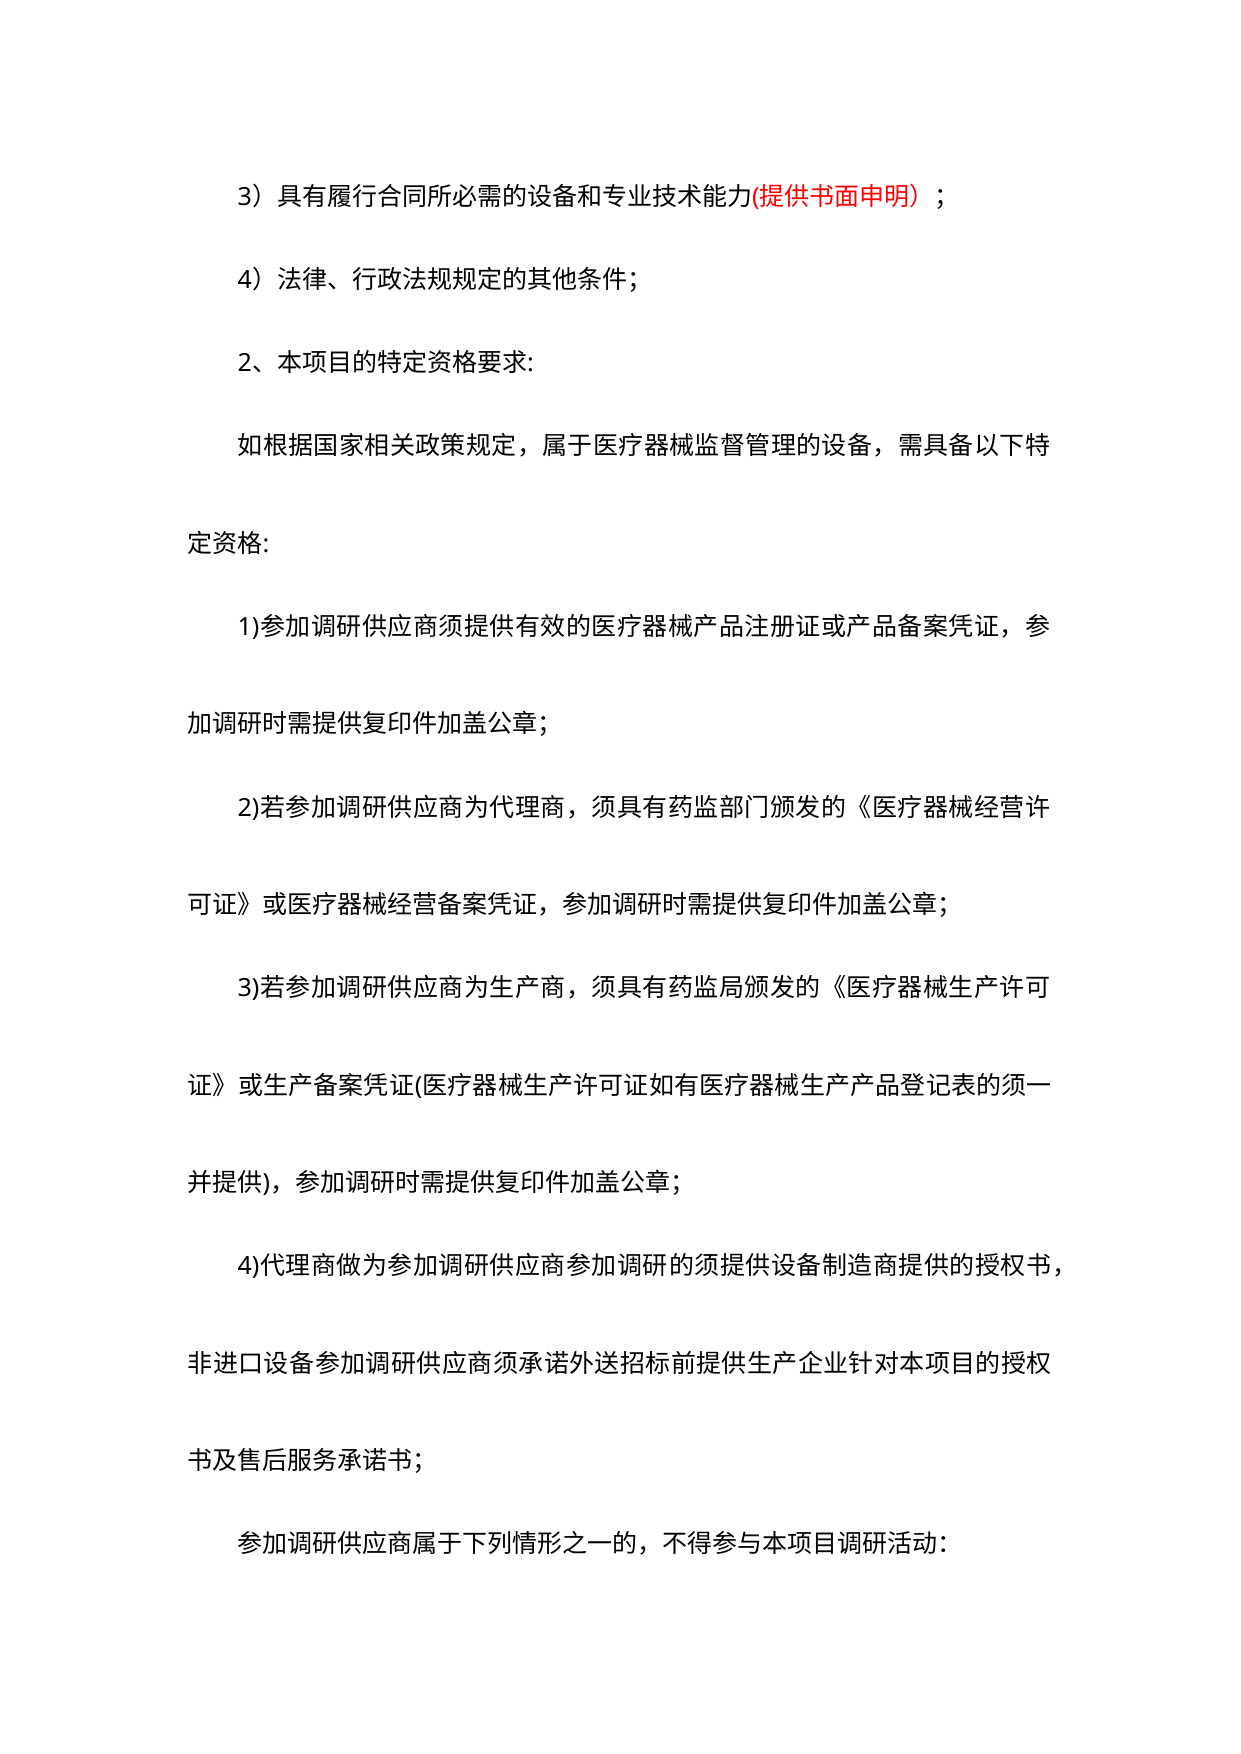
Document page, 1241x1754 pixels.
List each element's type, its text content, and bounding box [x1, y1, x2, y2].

text 4）法律、行政法规规定的其他条件； [187, 245, 1053, 310]
text 3）具有履行合同所必需的设备和专业技术能力(提供书面申明）； [187, 162, 1053, 227]
text 参加调研供应商属于下列情形之一的，不得参与本项目调研活动： [187, 1509, 1053, 1574]
text 1)参加调研供应商须提供有效的医疗器械产品注册证或产品备案凭证，参加调研时需提供复印件加盖公章； [187, 592, 1053, 754]
text 如根据国家相关政策规定，属于医疗器械监督管理的设备，需具备以下特定资格: [187, 411, 1053, 574]
text 2、本项目的特定资格要求: [187, 328, 1053, 393]
text 4)代理商做为参加调研供应商参加调研的须提供设备制造商提供的授权书，非进口设备参加调研供应商须承诺外送招标前提供生产企业针对本项目的授权书及售后服务承诺书； [187, 1231, 1053, 1491]
text 3)若参加调研供应商为生产商，须具有药监局颁发的《医疗器械生产许可证》或生产备案凭证(医疗器械生产许可证如有医疗器械生产产品登记表的须一并提供)，参加调研时需提供复印件加盖公章； [187, 953, 1053, 1213]
text 2)若参加调研供应商为代理商，须具有药监部门颁发的《医疗器械经营许可证》或医疗器械经营备案凭证，参加调研时需提供复印件加盖公章； [187, 773, 1053, 935]
